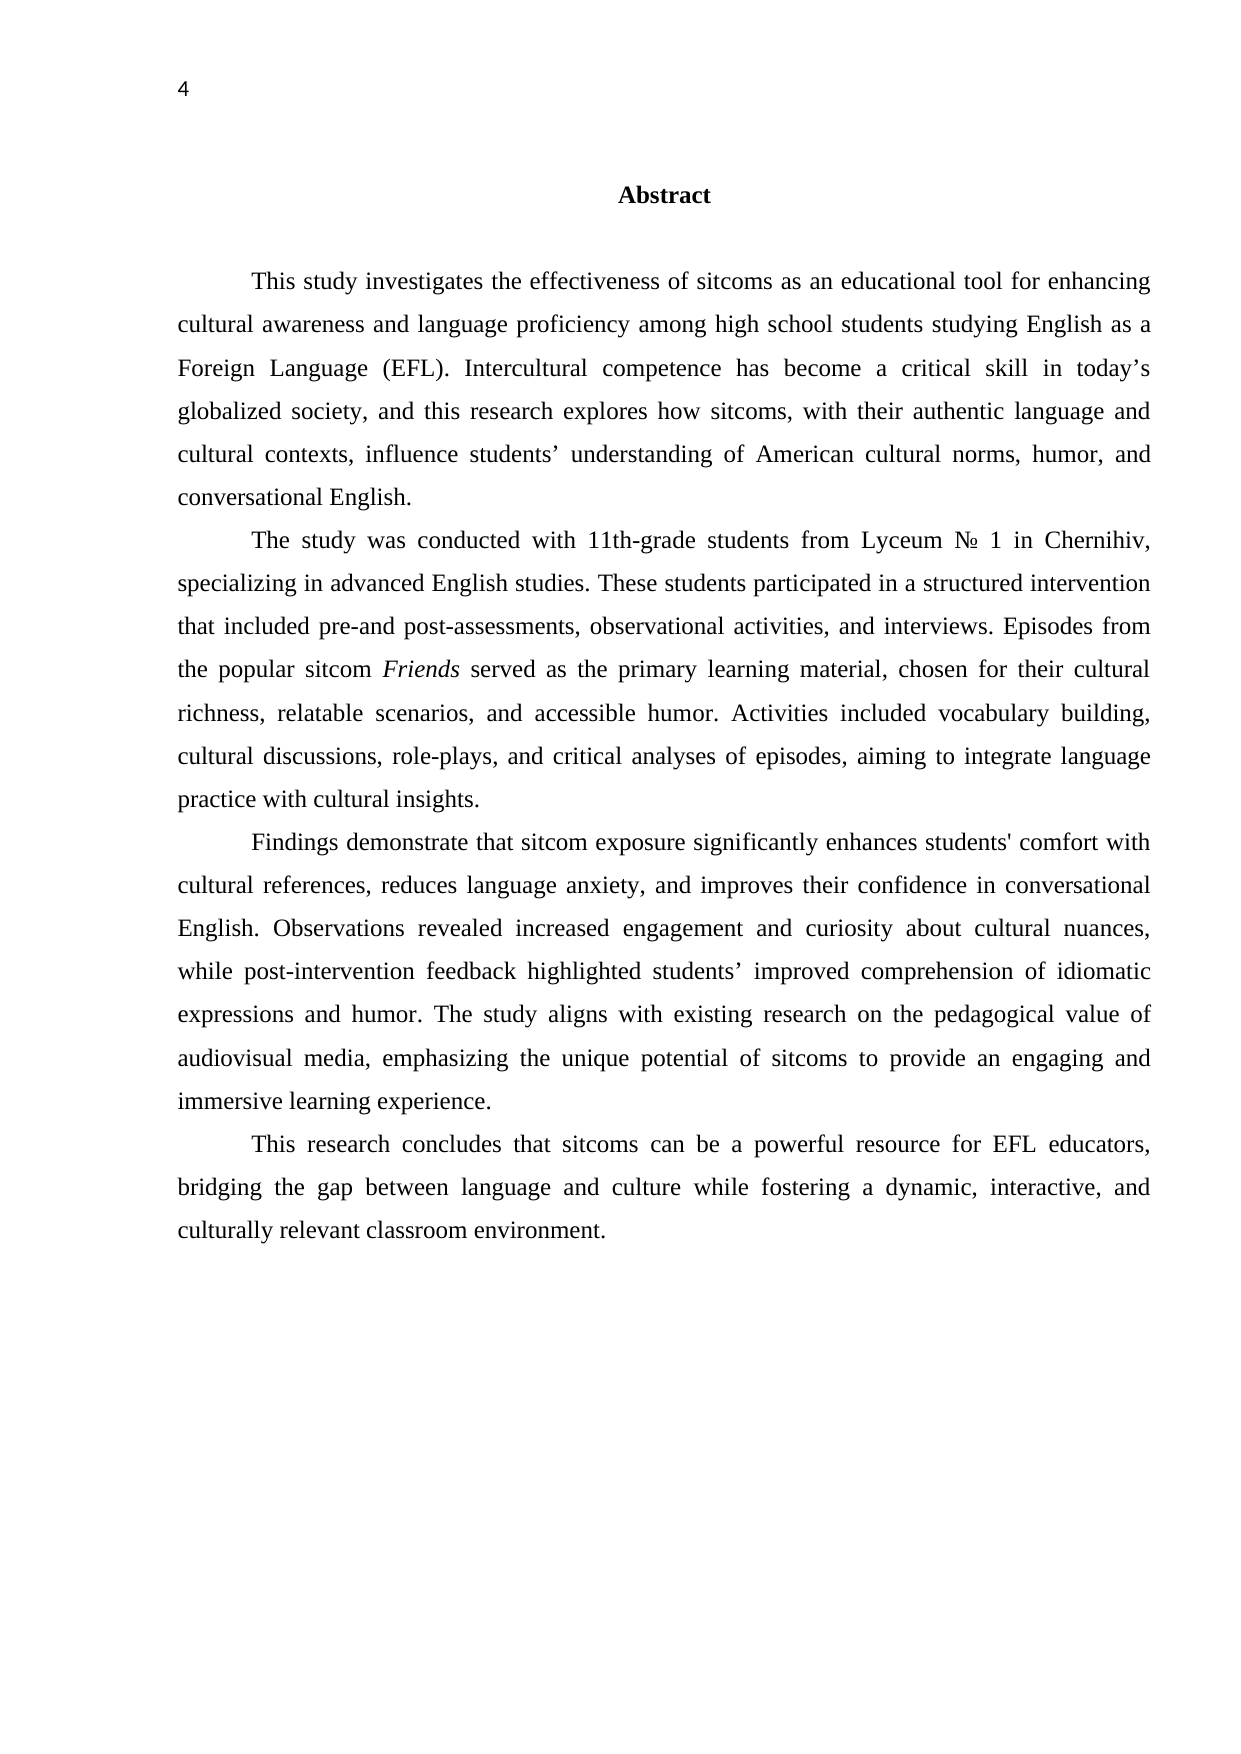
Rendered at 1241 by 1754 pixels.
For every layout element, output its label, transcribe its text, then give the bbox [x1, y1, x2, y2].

subtitle This research concludes that sitcoms can be a powerful resource for EFL educators, bridging the gap between language and culture while fostering a dynamic, interactive, and culturally relevant classroom environment. [177, 1129, 1152, 1244]
subtitle The study was conducted with 11th-grade students from Lyceum № 1 in Chernihiv, specializing in advanced English studies. These students participated in a structured intervention that included pre-and post-assessments, observational activities, and interviews. Episodes from the popular sitcom Friends served as the primary learning material, chosen for their cultural richness, relatable scenarios, and accessible humor. Activities included vocabulary building, cultural discussions, role-plays, and critical analyses of episodes, aiming to integrate language practice with cultural insights. [177, 525, 1152, 813]
subtitle Abstract [177, 180, 1152, 209]
subtitle Findings demonstrate that sitcom exposure significantly enhances students' comfort with cultural references, reduces language anxiety, and improves their confidence in conversational English. Observations revealed increased engagement and curiosity about cultural nuances, while post-intervention feedback highlighted students’ improved comprehension of idiomatic expressions and humor. The study aligns with existing research on the pedagogical value of audiovisual media, emphasizing the unique potential of sitcoms to provide an engaging and immersive learning experience. [177, 827, 1152, 1114]
subtitle This study investigates the effectiveness of sitcoms as an educational tool for enhancing cultural awareness and language proficiency among high school students studying English as a Foreign Language (EFL). Intercultural competence has become a critical skill in today’s globalized society, and this research explores how sitcoms, with their authentic language and cultural contexts, influence students’ understanding of American cultural norms, humor, and conversational English. [177, 266, 1152, 511]
